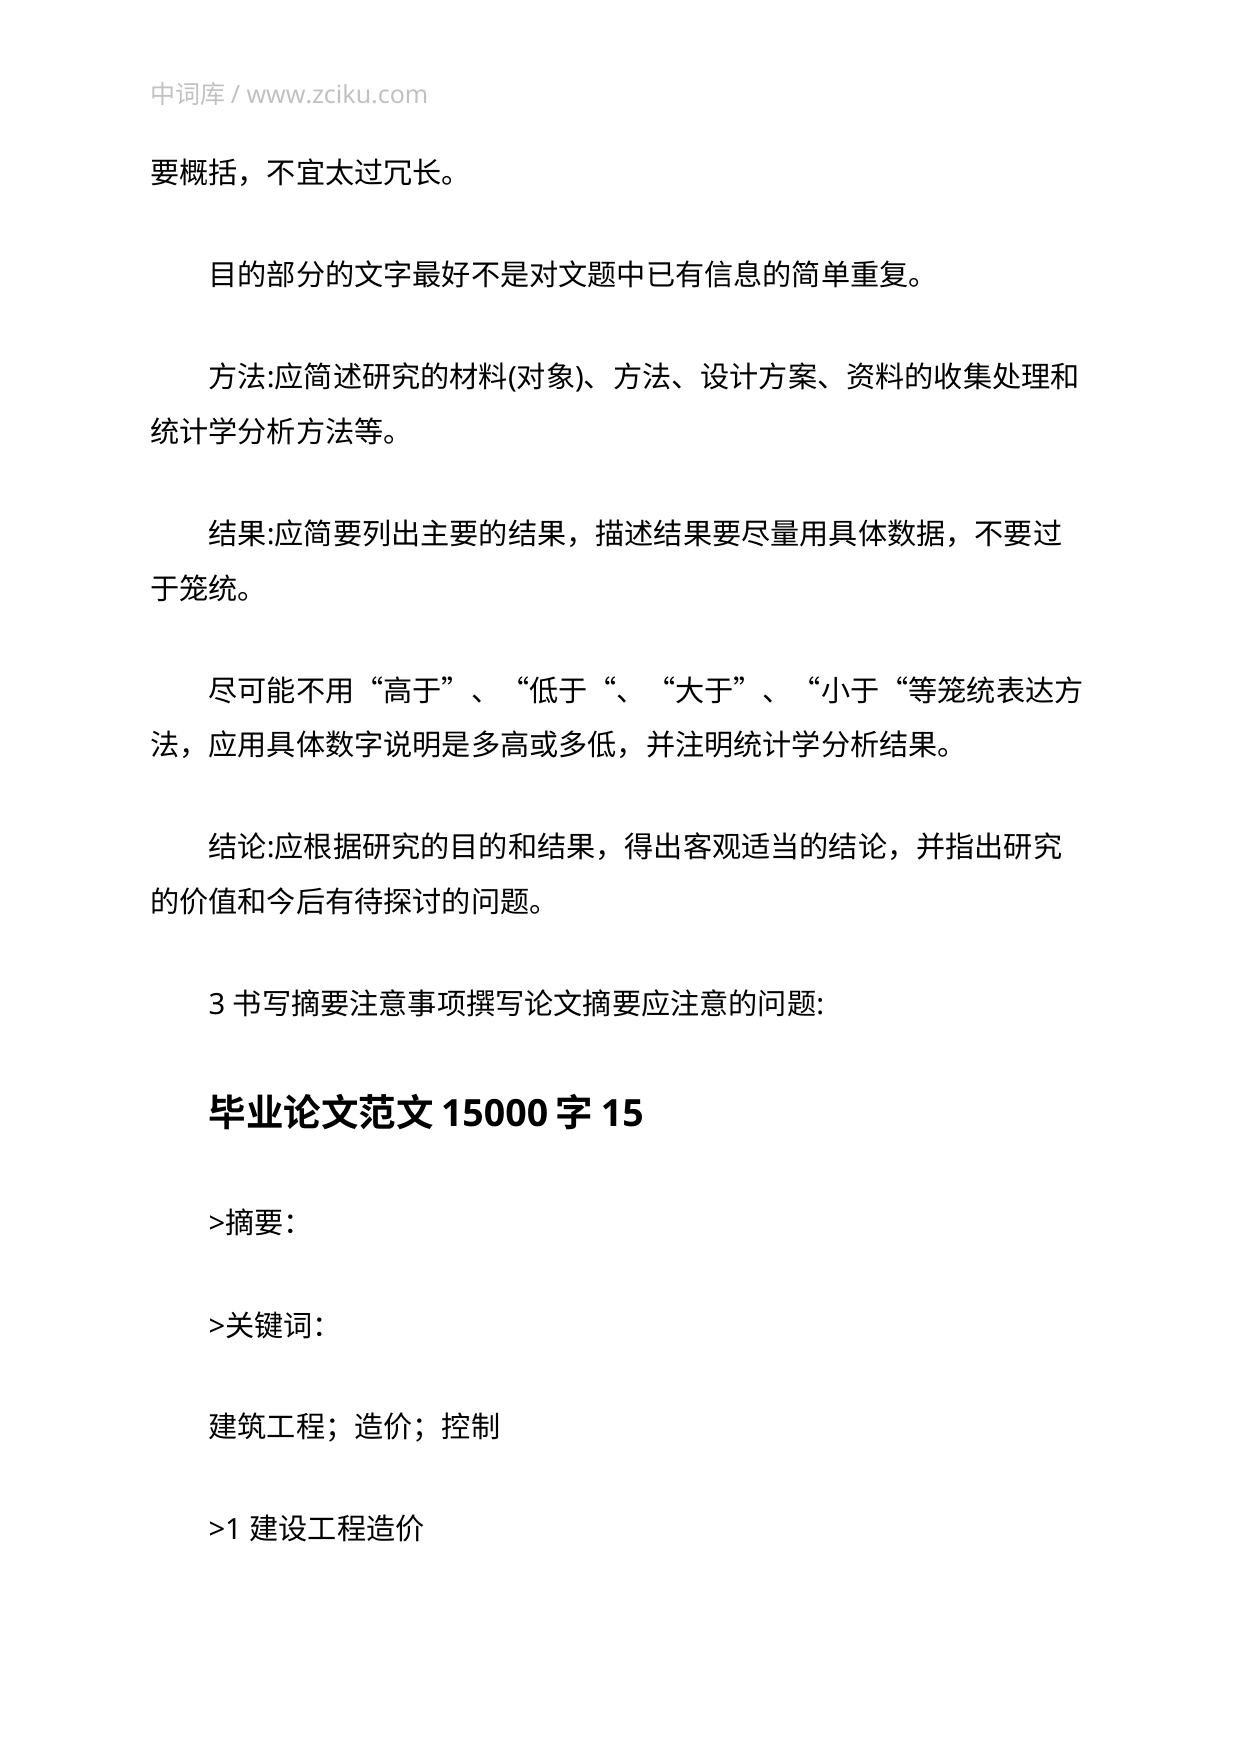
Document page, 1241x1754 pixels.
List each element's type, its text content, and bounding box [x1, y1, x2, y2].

text 3 书写摘要注意事项撰写论文摘要应注意的问题: [150, 981, 1090, 1023]
text 目的部分的文字最好不是对文题中已有信息的简单重复。 [150, 252, 1090, 294]
text >1 建设工程造价 [150, 1506, 1090, 1548]
text >摘要： [150, 1200, 1090, 1242]
text 结果:应简要列出主要的结果，描述结果要尽量用具体数据，不要过于笼统。 [150, 510, 1090, 608]
text 结论:应根据研究的目的和结果，得出客观适当的结论，并指出研究的价值和今后有待探讨的问题。 [150, 824, 1090, 921]
text 尽可能不用“高于”、“低于“、“大于”、“小于“等笼统表达方法，应用具体数字说明是多高或多低，并注明统计学分析结果。 [150, 667, 1090, 764]
text 方法:应简述研究的材料(对象)、方法、设计方案、资料的收集处理和统计学分析方法等。 [150, 353, 1090, 451]
text 建筑工程；造价；控制 [150, 1404, 1090, 1446]
text 毕业论文范文15000字15 [150, 1082, 1090, 1137]
text >关键词： [150, 1302, 1090, 1344]
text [150, 150, 1090, 192]
